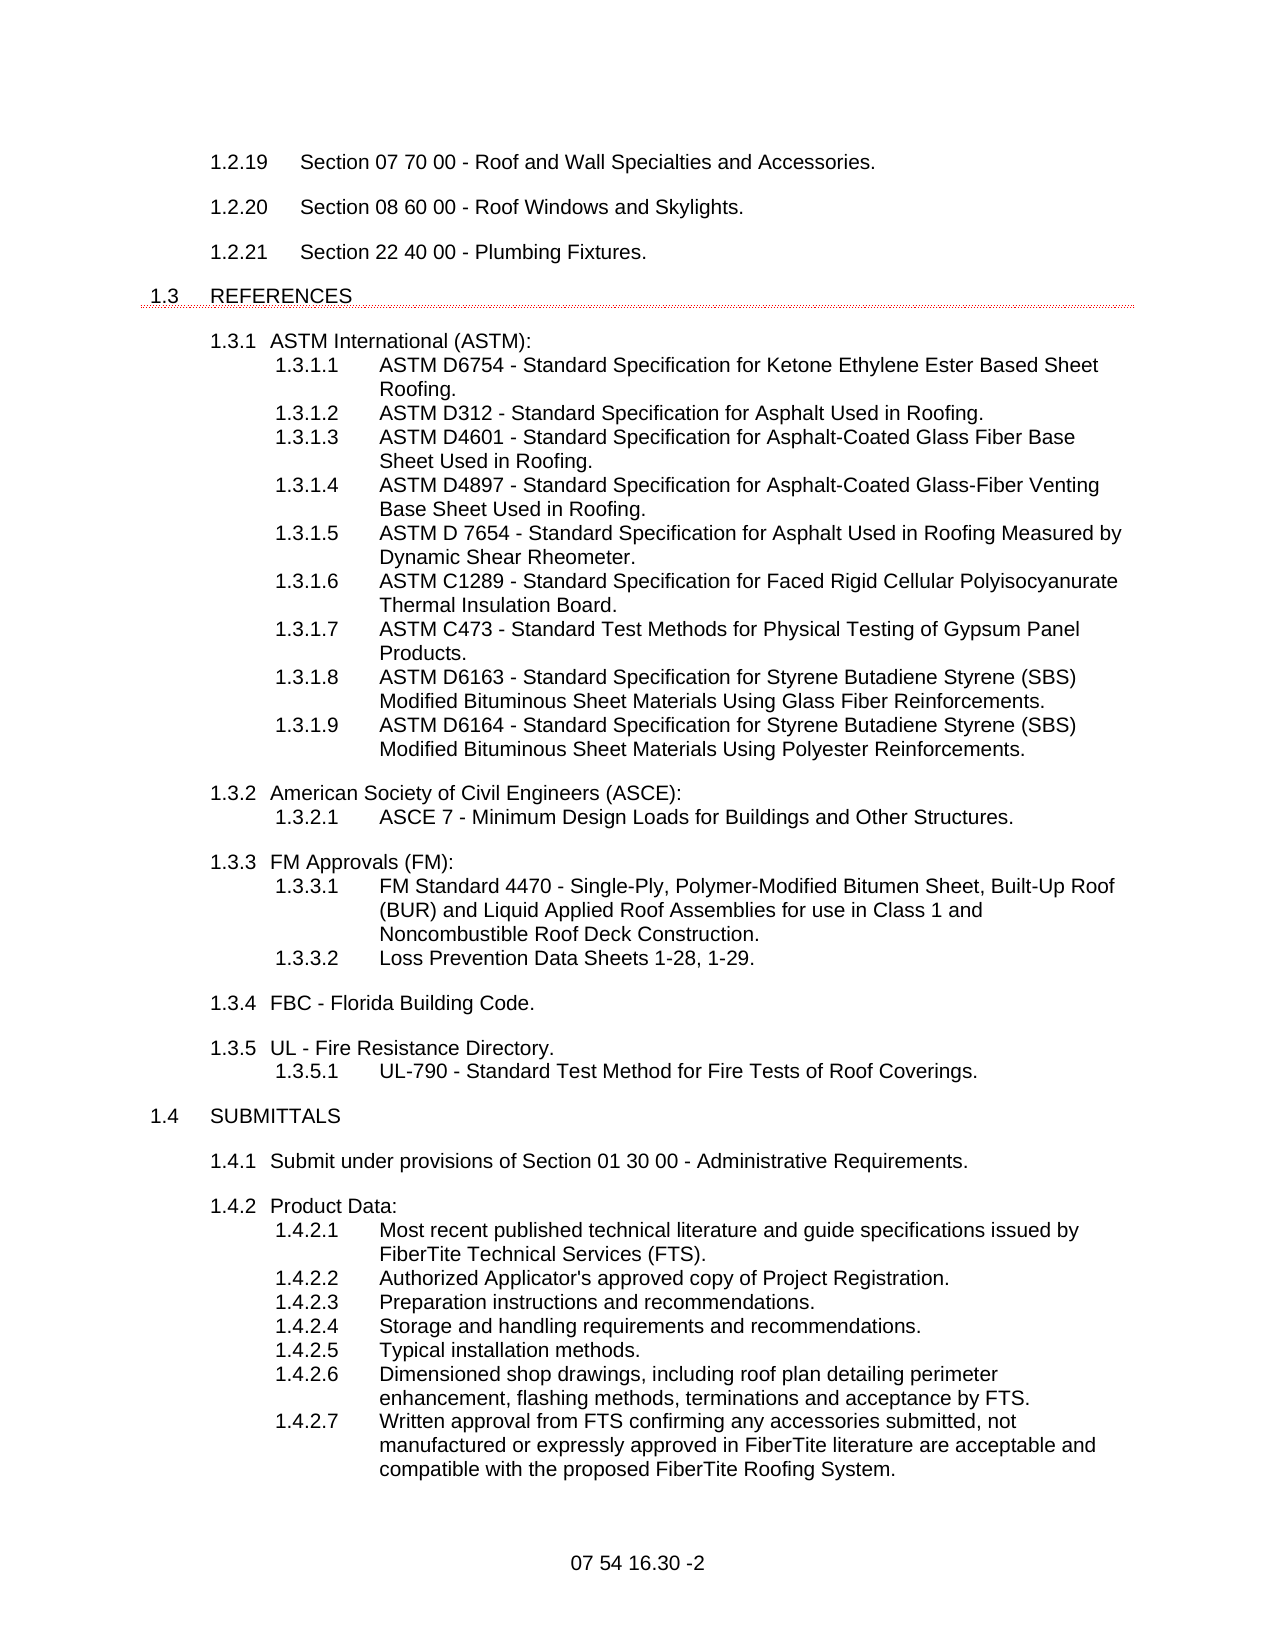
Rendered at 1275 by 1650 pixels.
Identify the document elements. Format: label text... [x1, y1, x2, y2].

list Submit under provisions of Section 01 30 00 - Administrative Requirements. [210, 1149, 1125, 1173]
list Section 07 70 00 - Roof and Wall Specialties and Accessories. [210, 150, 1125, 174]
list FBC - Florida Building Code. [210, 991, 1125, 1014]
list ASTM D6754 - Standard Specification for Ketone Ethylene Ester Based Sheet Roofing. [275, 353, 1125, 401]
list Typical installation methods. [275, 1337, 1125, 1361]
list Section 08 60 00 - Roof Windows and Skylights. [210, 195, 1125, 219]
list Preparation instructions and recommendations. [275, 1289, 1125, 1313]
list FM Approvals (FM): [210, 850, 1125, 874]
list ASTM D4897 - Standard Specification for Asphalt-Coated Glass-Fiber Venting Base Sheet Used in Roofing. [275, 473, 1125, 521]
list REFERENCES [150, 284, 1125, 308]
list ASTM C473 - Standard Test Methods for Physical Testing of Gypsum Panel Products. [275, 617, 1125, 664]
list ASTM D6163 - Standard Specification for Styrene Butadiene Styrene (SBS) Modified Bituminous Sheet Materials Using Glass Fiber Reinforcements. [275, 664, 1125, 712]
list ASCE 7 - Minimum Design Loads for Buildings and Other Structures. [275, 805, 1125, 829]
list Loss Prevention Data Sheets 1-28, 1-29. [275, 946, 1125, 970]
list UL-790 - Standard Test Method for Fire Tests of Roof Coverings. [275, 1059, 1125, 1083]
list ASTM D312 - Standard Specification for Asphalt Used in Roofing. [275, 401, 1125, 425]
list Most recent published technical literature and guide specifications issued by FiberTite Technical Services (FTS). [275, 1218, 1125, 1266]
list SUBMITTALS [150, 1104, 1125, 1128]
list Section 22 40 00 - Plumbing Fixtures. [210, 239, 1125, 263]
list American Society of Civil Engineers (ASCE): [210, 781, 1125, 805]
list ASTM C1289 - Standard Specification for Faced Rigid Cellular Polyisocyanurate Thermal Insulation Board. [275, 569, 1125, 617]
list ASTM International (ASTM): [210, 329, 1125, 353]
list Product Data: [210, 1194, 1125, 1218]
list Storage and handling requirements and recommendations. [275, 1313, 1125, 1337]
list Dimensioned shop drawings, including roof plan detailing perimeter enhancement, flashing methods, terminations and acceptance by FTS. [275, 1361, 1125, 1409]
list ASTM D6164 - Standard Specification for Styrene Butadiene Styrene (SBS) Modified Bituminous Sheet Materials Using Polyester Reinforcements. [275, 712, 1125, 760]
list FM Standard 4470 - Single-Ply, Polymer-Modified Bitumen Sheet, Built-Up Roof (BUR) and Liquid Applied Roof Assemblies for use in Class 1 and Noncombustible Roof Deck Construction. [275, 874, 1125, 946]
list ASTM D4601 - Standard Specification for Asphalt-Coated Glass Fiber Base Sheet Used in Roofing. [275, 425, 1125, 473]
list Written approval from FTS confirming any accessories submitted, not manufactured or expressly approved in FiberTite literature are acceptable and compatible with the proposed FiberTite Roofing System. [275, 1409, 1125, 1481]
list UL - Fire Resistance Directory. [210, 1035, 1125, 1059]
list ASTM D 7654 - Standard Specification for Asphalt Used in Roofing Measured by Dynamic Shear Rheometer. [275, 521, 1125, 569]
list Authorized Applicator's approved copy of Project Registration. [275, 1266, 1125, 1289]
